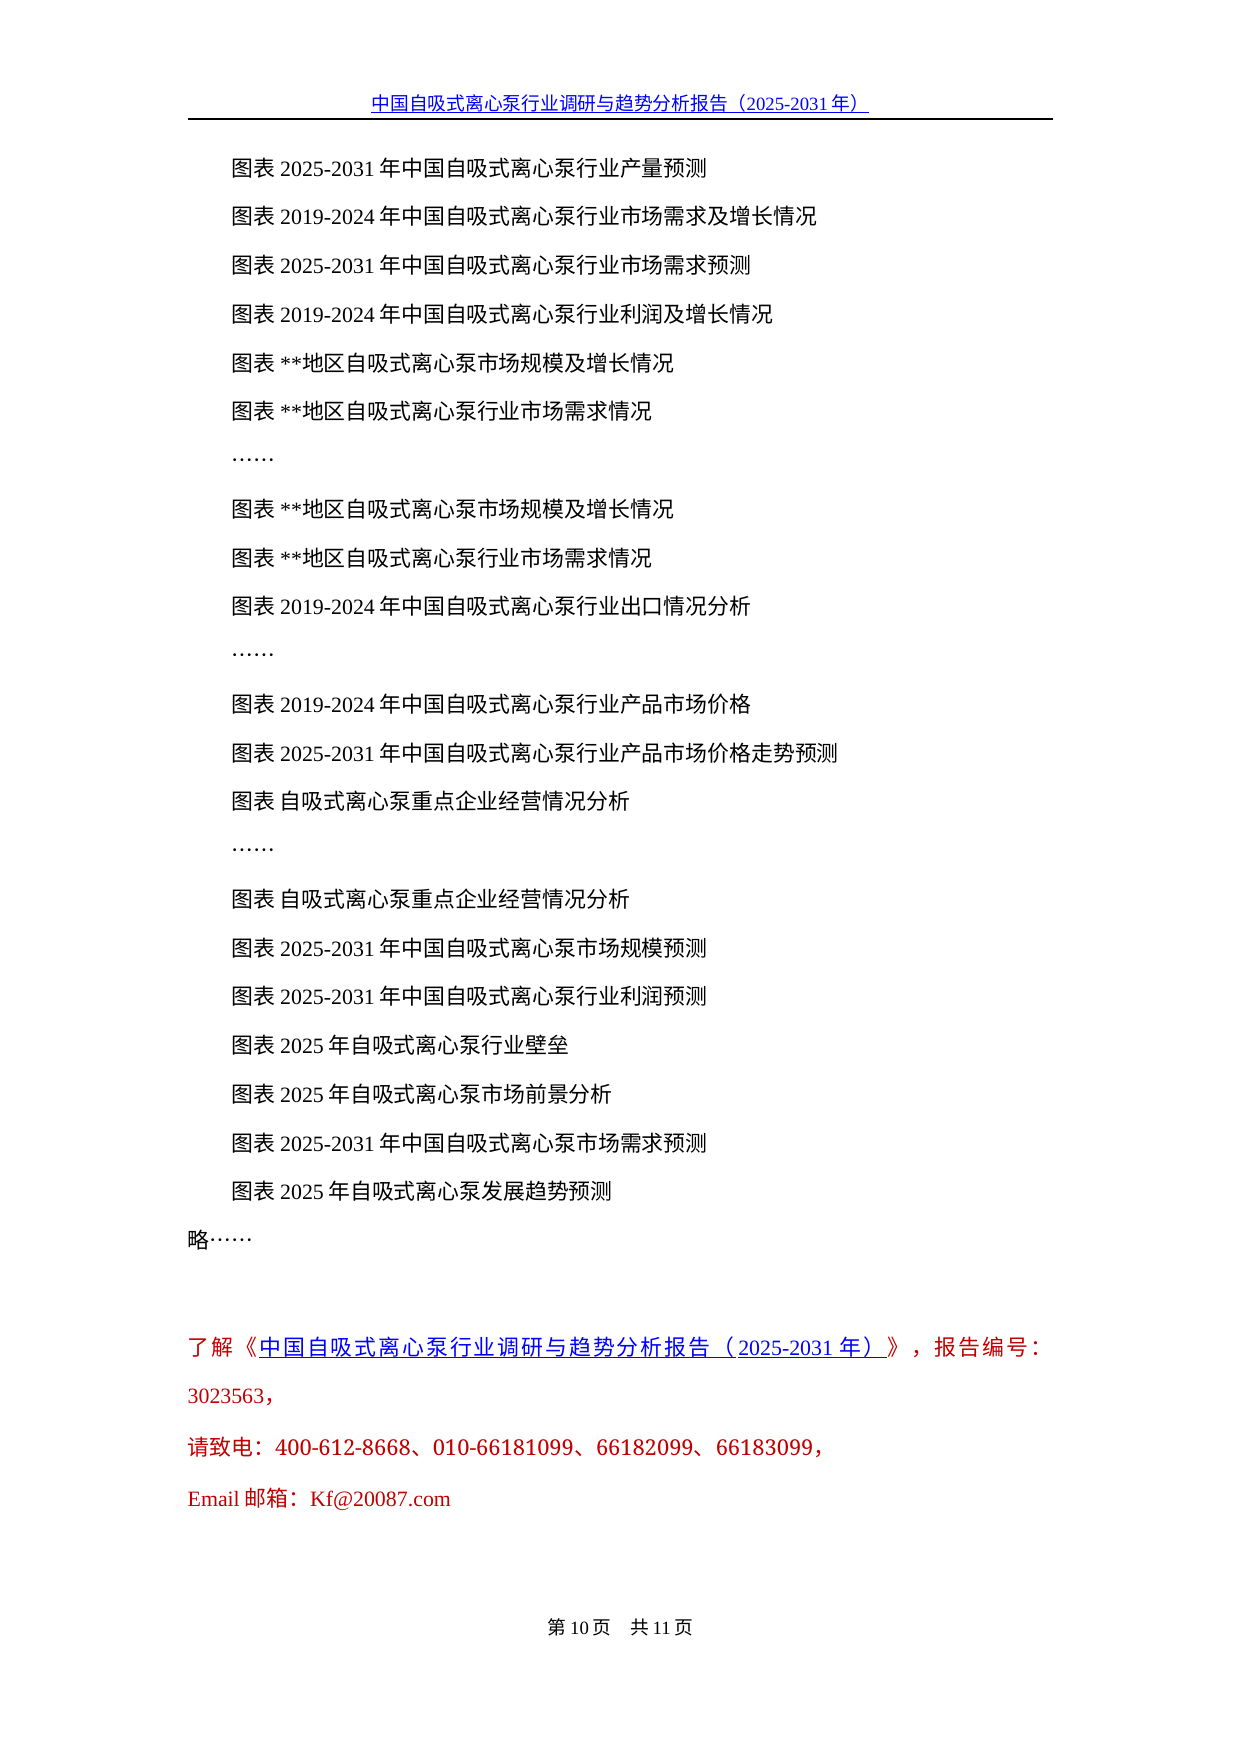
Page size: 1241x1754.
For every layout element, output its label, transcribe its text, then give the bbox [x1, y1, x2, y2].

text Email邮箱：Kf@20087.com [187, 1481, 1053, 1513]
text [187, 150, 1053, 1255]
text 请致电：400-612-8668、010-66181099、66182099、66183099， [187, 1429, 1053, 1462]
text 了解《中国自吸式离心泵行业调研与趋势分析报告（2025-2031年）》，报告编号：3023563， [187, 1329, 1053, 1410]
